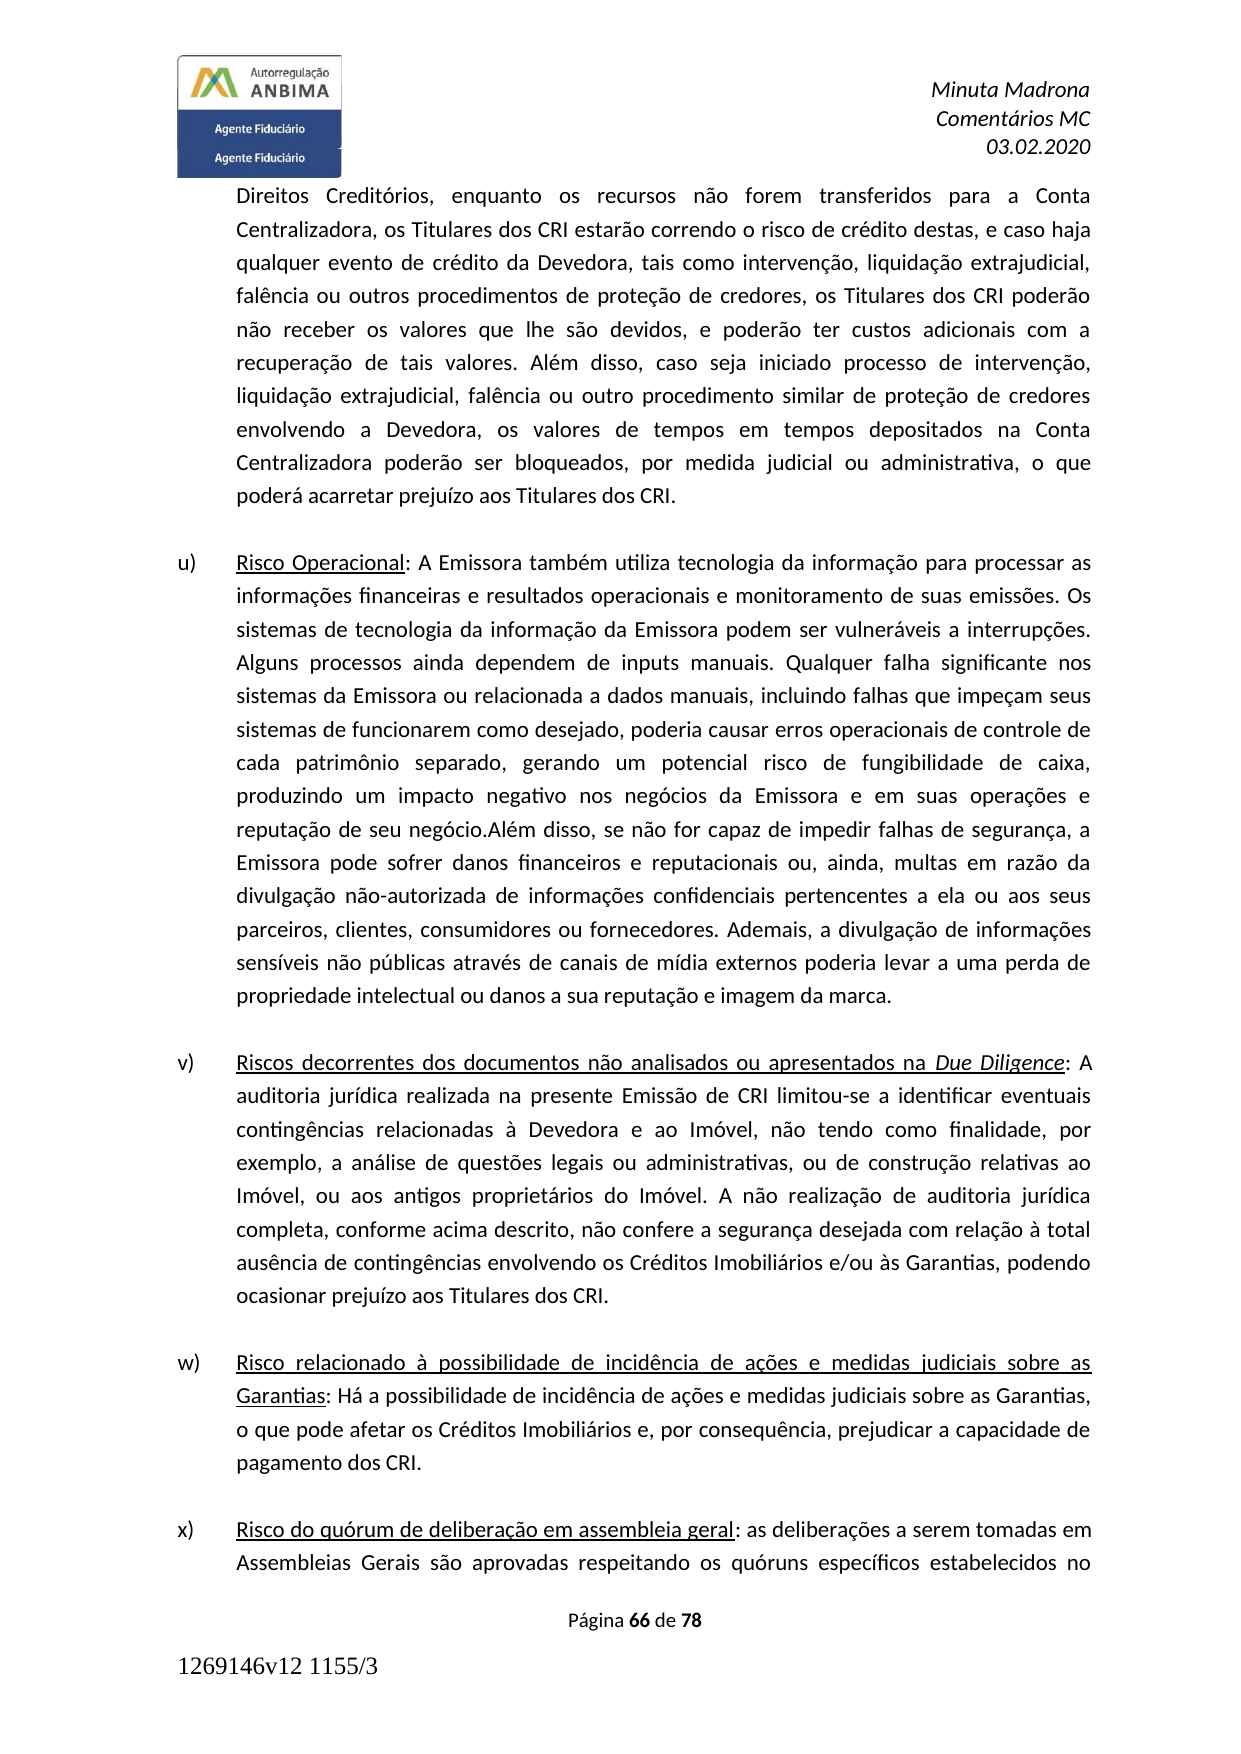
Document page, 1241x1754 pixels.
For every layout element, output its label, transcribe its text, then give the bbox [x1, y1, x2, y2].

list Risco Operacional: A Emissora também utiliza tecnologia da informação para processar as informações financeiras e resultados operacionais e monitoramento de suas emissões. Os sistemas de tecnologia da informação da Emissora podem ser vulneráveis a interrupções. Alguns processos ainda dependem de inputs manuais. Qualquer falha significante nos sistemas da Emissora ou relacionada a dados manuais, incluindo falhas que impeçam seus sistemas de funcionarem como desejado, poderia causar erros operacionais de controle de cada patrimônio separado, gerando um potencial risco de fungibilidade de caixa, produzindo um impacto negativo nos negócios da Emissora e em suas operações e reputação de seu negócio.Além disso, se não for capaz de impedir falhas de segurança, a Emissora pode sofrer danos financeiros e reputacionais ou, ainda, multas em razão da divulgação não-autorizada de informações confidenciais pertencentes a ela ou aos seus parceiros, clientes, consumidores ou fornecedores. Ademais, a divulgação de informações sensíveis não públicas através de canais de mídia externos poderia levar a uma perda de propriedade intelectual ou danos a sua reputação e imagem da marca. [177, 544, 1092, 1011]
list Riscos decorrentes dos documentos não analisados ou apresentados na Due Diligence: A auditoria jurídica realizada na presente Emissão de CRI limitou-se a identificar eventuais contingências relacionadas à Devedora e ao Imóvel, não tendo como finalidade, por exemplo, a análise de questões legais ou administrativas, ou de construção relativas ao Imóvel, ou aos antigos proprietários do Imóvel. A não realização de auditoria jurídica completa, conforme acima descrito, não confere a segurança desejada com relação à total ausência de contingências envolvendo os Créditos Imobiliários e/ou às Garantias, podendo ocasionar prejuízo aos Titulares dos CRI. [177, 1044, 1092, 1311]
picture [177, 55, 342, 177]
list Risco relacionado à possibilidade de incidência de ações e medidas judiciais sobre as Garantias: Há a possibilidade de incidência de ações e medidas judiciais sobre as Garantias, o que pode afetar os Créditos Imobiliários e, por consequência, prejudicar a capacidade de pagamento dos CRI. [177, 1344, 1092, 1477]
